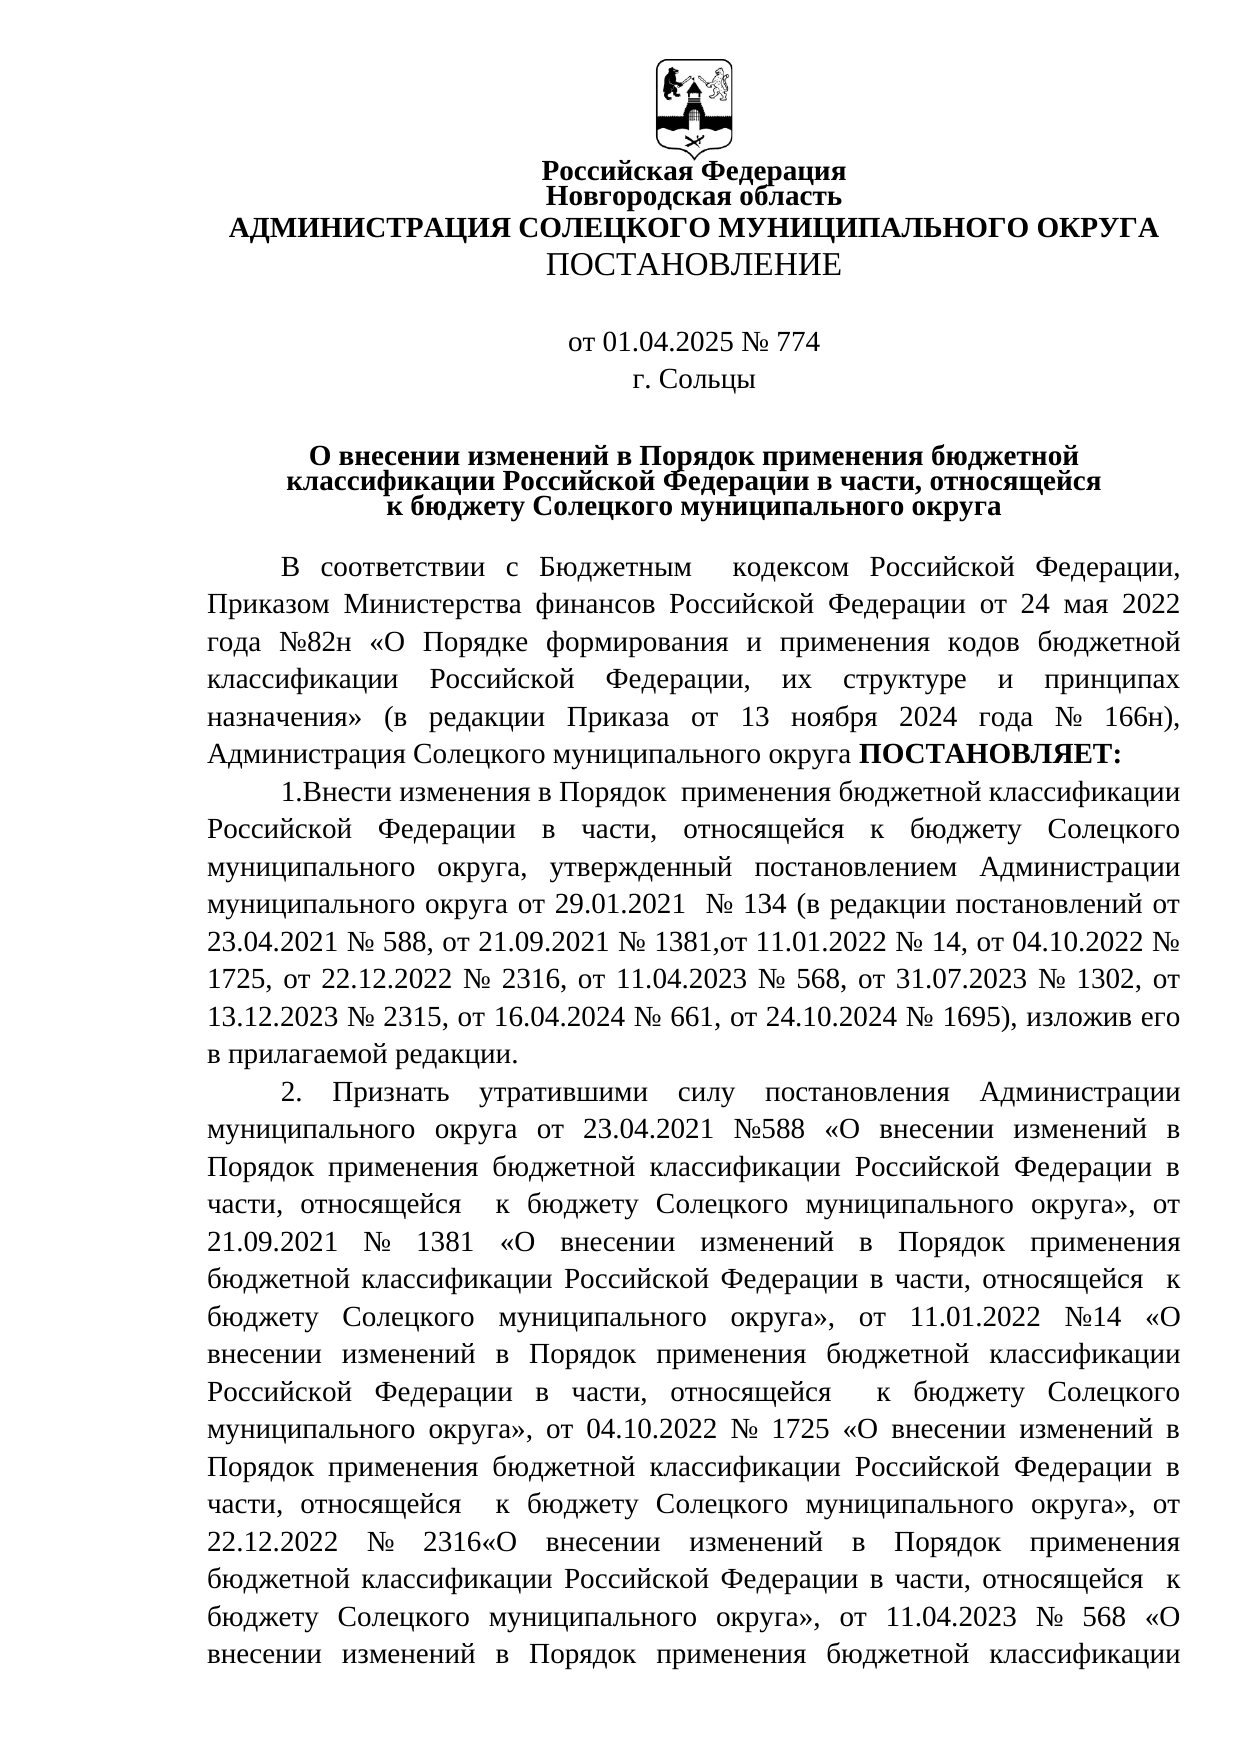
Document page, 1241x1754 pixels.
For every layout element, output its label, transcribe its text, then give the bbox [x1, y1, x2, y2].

text Российская Федерация [207, 161, 1181, 186]
text ПОСТАНОВЛЕНИЕ [207, 244, 1181, 282]
text г. Сольцы [207, 357, 1181, 395]
text от 01.04.2025 № 774 [207, 320, 1181, 357]
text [207, 1070, 1181, 1670]
text Администрация СОЛЕЦКОГО муниципального округа [207, 211, 1181, 244]
text В соответствии с Бюджетным кодексом Российской Федерации, Приказом Министерства финансов Российской Федерации от 24 мая 2022 года №82н «О Порядке формирования и применения кодов бюджетной классификации Российской Федерации, их структуре и принципах назначения» (в редакции Приказа от 13 ноября 2024 года № 166н), Администрация Солецкого муниципального округа ПОСТАНОВЛЯЕТ: [207, 545, 1181, 770]
text Новгородская область [207, 186, 1181, 211]
text О внесении изменений в Порядок применения бюджетной классификации Российской Федерации в части, относящейся [207, 445, 1181, 495]
picture [655, 59, 733, 161]
text 1.Внести изменения в Порядок применения бюджетной классификации Российской Федерации в части, относящейся к бюджету Солецкого муниципального округа, утвержденный постановлением Администрации муниципального округа от 29.01.2021 № 134 (в редакции постановлений от 23.04.2021 № 588, от 21.09.2021 № 1381,от 11.01.2022 № 14, от 04.10.2022 № 1725, от 22.12.2022 № 2316, от 11.04.2023 № 568, от 31.07.2023 № 1302, от 13.12.2023 № 2315, от 16.04.2024 № 661, от 24.10.2024 № 1695), изложив его в прилагаемой редакции. [207, 770, 1181, 1070]
text к бюджету Солецкого муниципального округа [207, 495, 1181, 520]
